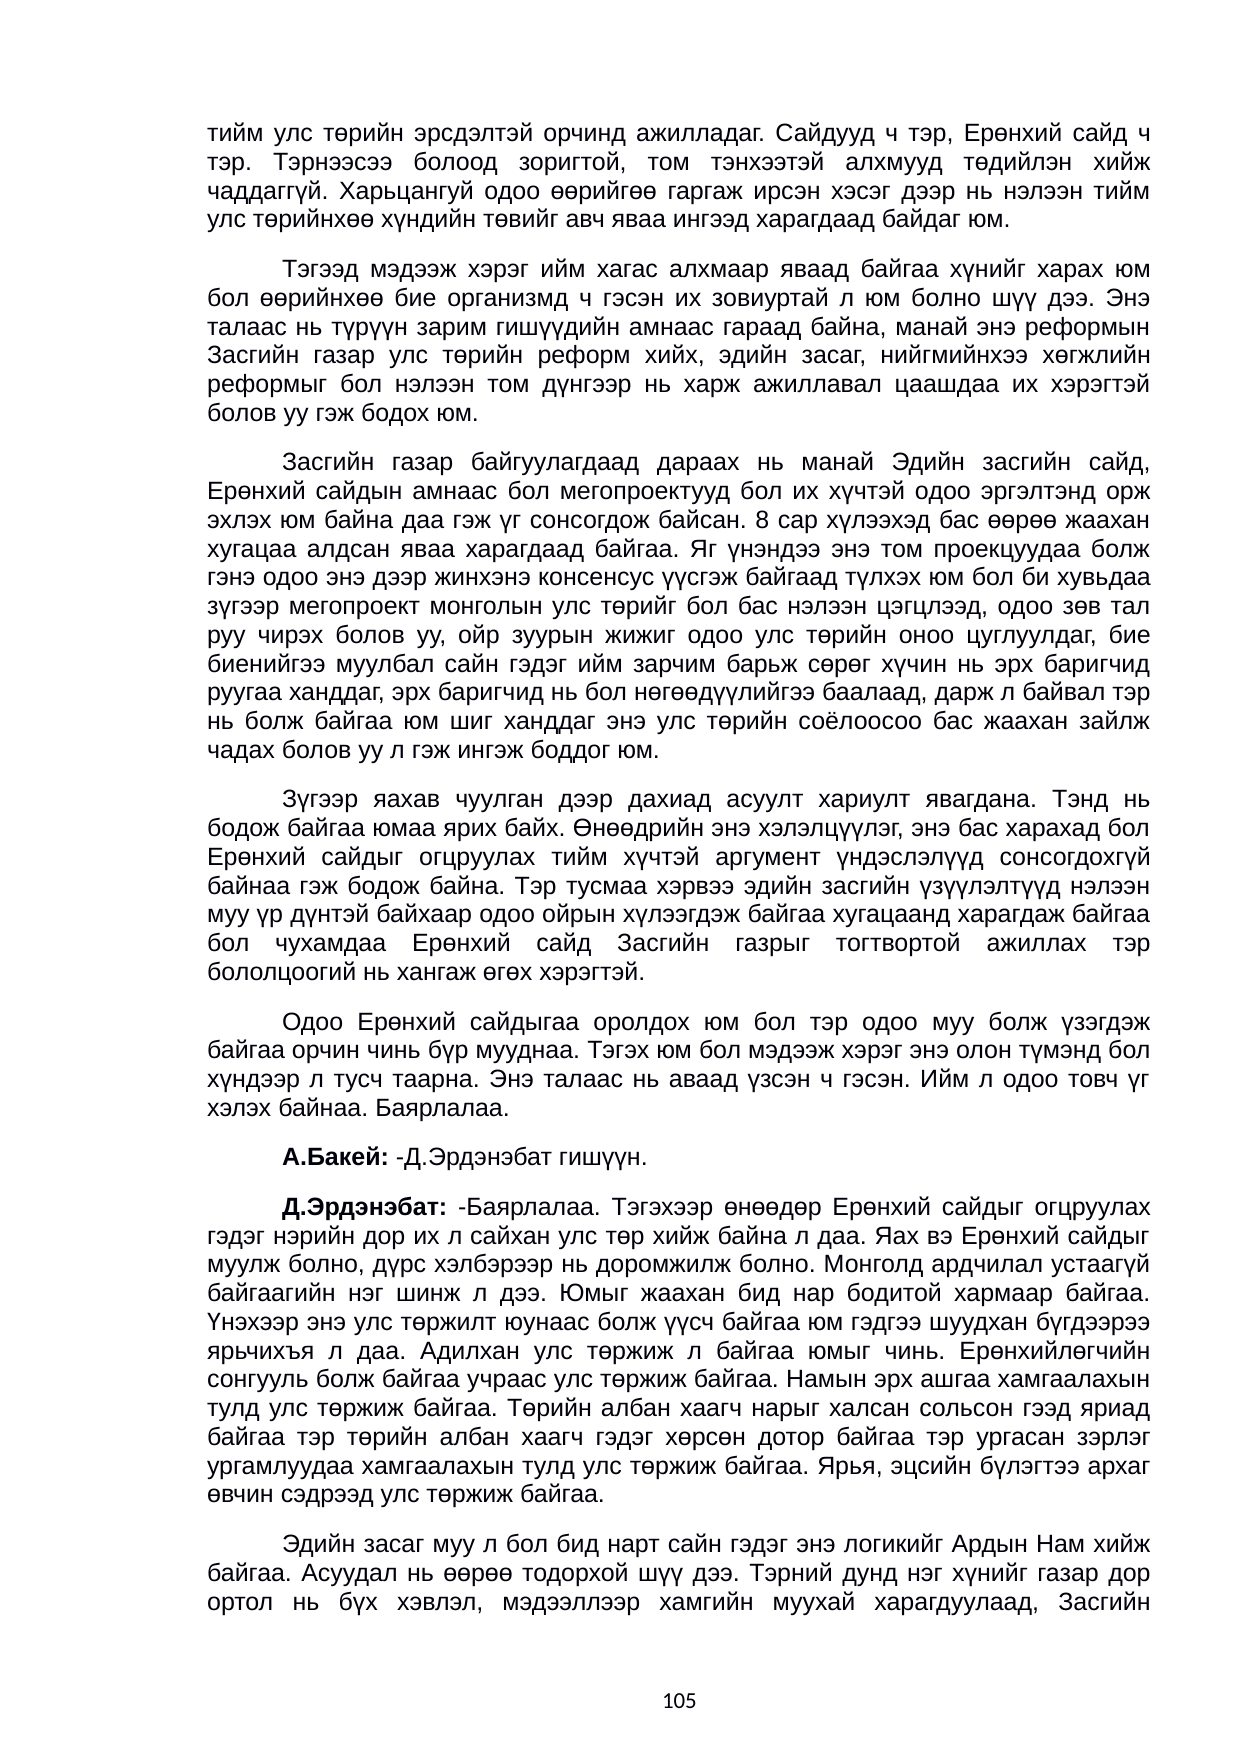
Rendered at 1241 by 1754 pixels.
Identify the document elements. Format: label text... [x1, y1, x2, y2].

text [207, 118, 1152, 233]
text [207, 1529, 1152, 1615]
text Засгийн газар байгуулагдаад дараах нь манай Эдийн засгийн сайд, Ерөнхий сайдын амнаас бол мегопроектууд бол их хүчтэй одоо эргэлтэнд орж эхлэх юм байна даа гэж үг сонсогдож байсан. 8 сар хүлээхэд бас өөрөө жаахан хугацаа алдсан яваа харагдаад байгаа. Яг үнэндээ энэ том проекцуудаа болж гэнэ одоо энэ дээр жинхэнэ консенсус үүсгэж байгаад түлхэх юм бол би хувьдаа зүгээр мегопроект монголын улс төрийг бол бас нэлээн цэгцлээд, одоо зөв тал руу чирэх болов уу, ойр зуурын жижиг одоо улс төрийн оноо цуглуулдаг, бие биенийгээ муулбал сайн гэдэг ийм зарчим барьж сөрөг хүчин нь эрх баригчид руугаа ханддаг, эрх баригчид нь бол нөгөөдүүлийгээ баалаад, дарж л байвал тэр нь болж байгаа юм шиг ханддаг энэ улс төрийн соёлоосоо бас жаахан зайлж чадах болов уу л гэж ингэж боддог юм. [207, 447, 1152, 763]
text Одоо Ерөнхий сайдыгаа оролдох юм бол тэр одоо муу болж үзэгдэж байгаа орчин чинь бүр мууднаа. Тэгэх юм бол мэдээж хэрэг энэ олон түмэнд бол хүндээр л тусч таарна. Энэ талаас нь аваад үзсэн ч гэсэн. Ийм л одоо товч үг хэлэх байнаа. Баярлалаа. [207, 1006, 1152, 1121]
text Д.Эрдэнэбат: -Баярлалаа. Тэгэхээр өнөөдөр Ерөнхий сайдыг огцруулах гэдэг нэрийн дор их л сайхан улс төр хийж байна л даа. Яах вэ Ерөнхий сайдыг муулж болно, дүрс хэлбэрээр нь доромжилж болно. Монголд ардчилал устаагүй байгаагийн нэг шинж л дээ. Юмыг жаахан бид нар бодитой хармаар байгаа. Үнэхээр энэ улс төржилт юунаас болж үүсч байгаа юм гэдгээ шуудхан бүгдээрээ ярьчихъя л даа. Адилхан улс төржиж л байгаа юмыг чинь. Ерөнхийлөгчийн сонгууль болж байгаа учраас улс төржиж байгаа. Намын эрх ашгаа хамгаалахын тулд улс төржиж байгаа. Төрийн албан хаагч нарыг халсан сольсон гээд яриад байгаа тэр төрийн албан хаагч гэдэг хөрсөн дотор байгаа тэр ургасан зэрлэг ургамлуудаа хамгаалахын тулд улс төржиж байгаа. Ярья, эцсийн бүлэгтээ архаг өвчин сэдрээд улс төржиж байгаа. [207, 1192, 1152, 1508]
text А.Бакей: -Д.Эрдэнэбат гишүүн. [207, 1142, 1152, 1171]
text Зүгээр яахав чуулган дээр дахиад асуулт хариулт явагдана. Тэнд нь бодож байгаа юмаа ярих байх. Өнөөдрийн энэ хэлэлцүүлэг, энэ бас харахад бол Ерөнхий сайдыг огцруулах тийм хүчтэй аргумент үндэслэлүүд сонсогдохгүй байнаа гэж бодож байна. Тэр тусмаа хэрвээ эдийн засгийн үзүүлэлтүүд нэлээн муу үр дүнтэй байхаар одоо ойрын хүлээгдэж байгаа хугацаанд харагдаж байгаа бол чухамдаа Ерөнхий сайд Засгийн газрыг тогтвортой ажиллах тэр бололцоогий нь хангаж өгөх хэрэгтэй. [207, 784, 1152, 986]
text Тэгээд мэдээж хэрэг ийм хагас алхмаар яваад байгаа хүнийг харах юм бол өөрийнхөө бие организмд ч гэсэн их зовиуртай л юм болно шүү дээ. Энэ талаас нь түрүүн зарим гишүүдийн амнаас гараад байна, манай энэ реформын Засгийн газар улс төрийн реформ хийх, эдийн засаг, нийгмийнхээ хөгжлийн реформыг бол нэлээн том дүнгээр нь харж ажиллавал цаашдаа их хэрэгтэй болов уу гэж бодох юм. [207, 254, 1152, 426]
